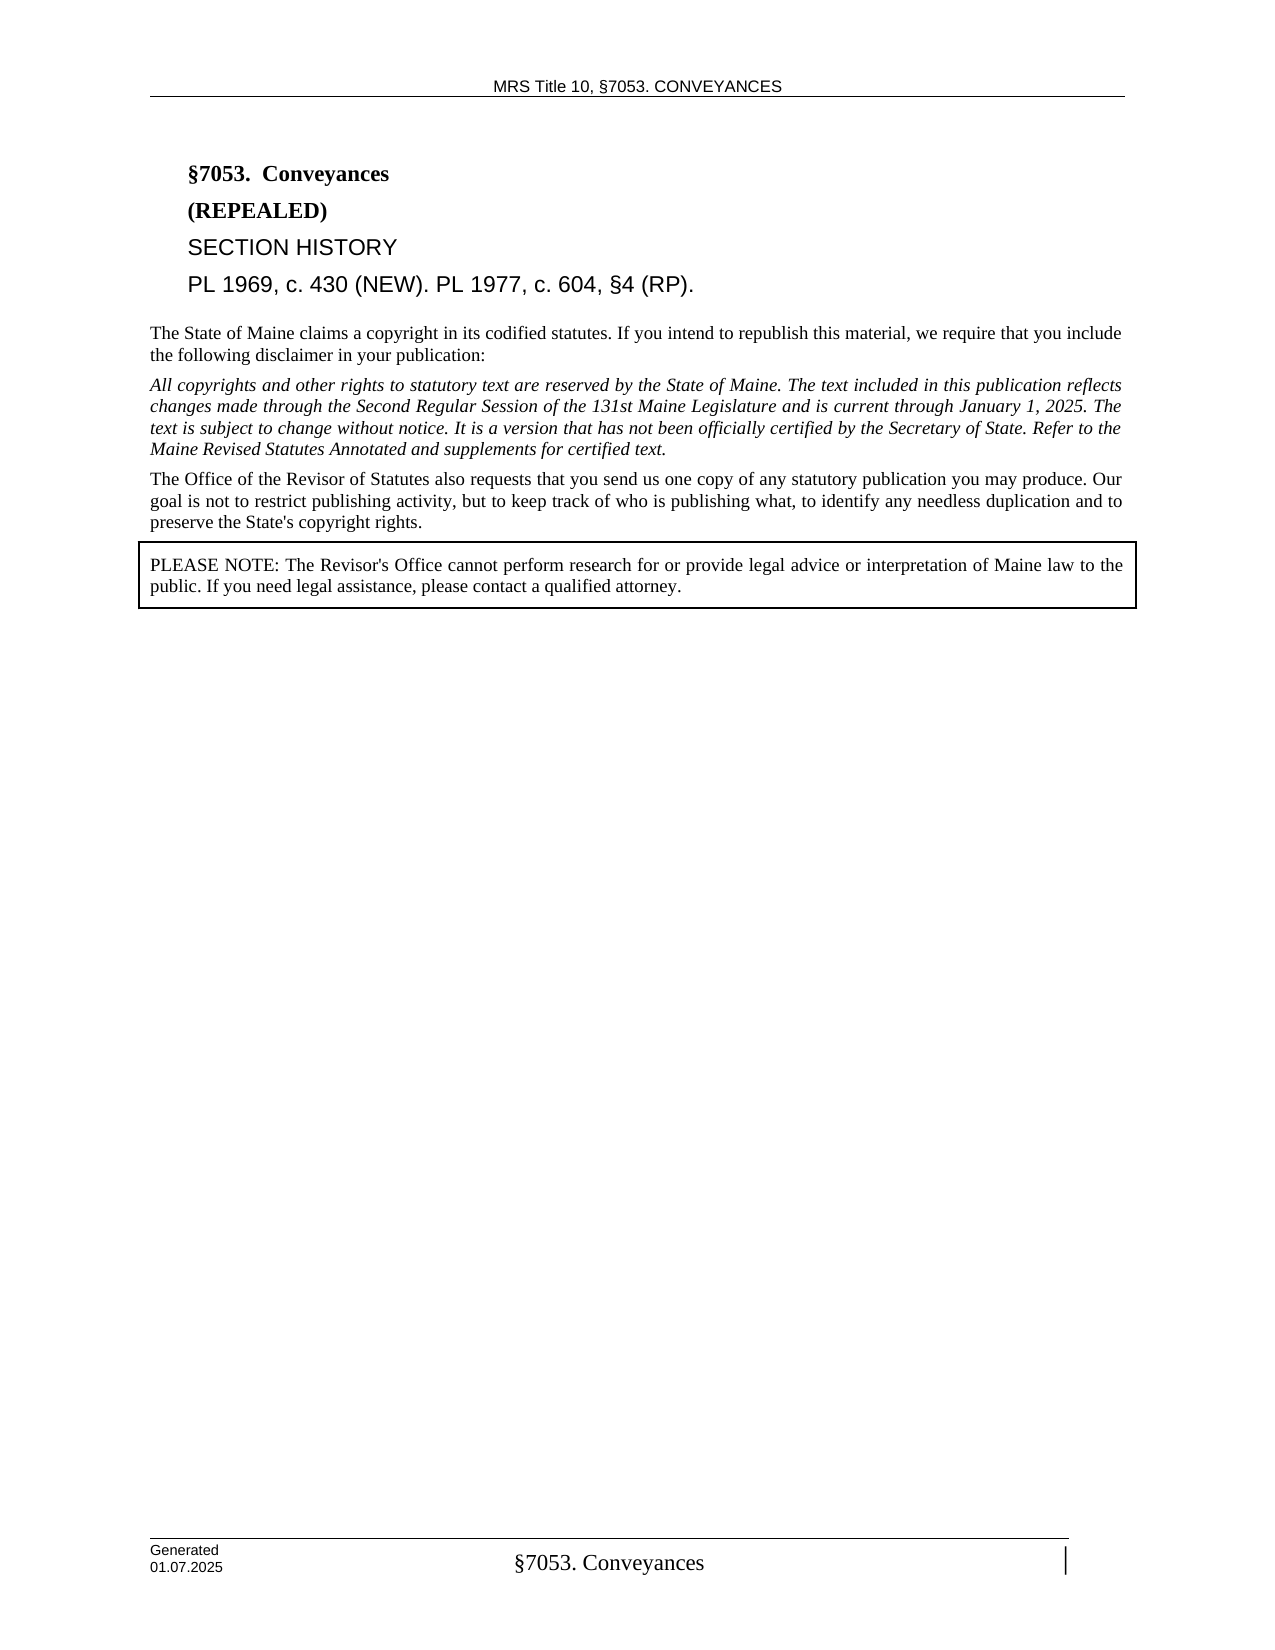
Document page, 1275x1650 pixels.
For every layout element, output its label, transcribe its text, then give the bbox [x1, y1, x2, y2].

text The State of Maine claims a copyright in its codified statutes. If you intend to republish this material, we require that you include the following disclaimer in your publication: [150, 322, 1125, 365]
text PL 1969, c. 430 (NEW). PL 1977, c. 604, §4 (RP). [187, 271, 1125, 297]
text SECTION HISTORY [187, 234, 1125, 260]
text PLEASE NOTE: The Revisor's Office cannot perform research for or provide legal advice or interpretation of Maine law to the public. If you need legal assistance, please contact a qualified attorney. [140, 543, 1135, 607]
text §7053. Conveyances [187, 160, 1125, 187]
text All copyrights and other rights to statutory text are reserved by the State of Maine. The text included in this publication reflects changes made through the Second Regular Session of the 131st Maine Legislature and is current through January 1, 2025 . The text is subject to change without notice. It is a version that has not been officially certified by the Secretary of State. Refer to the Maine Revised Statutes Annotated and supplements for certified text. [150, 373, 1125, 460]
text The Office of the Revisor of Statutes also requests that you send us one copy of any statutory publication you may produce. Our goal is not to restrict publishing activity, but to keep track of who is publishing what, to identify any needless duplication and to preserve the State's copyright rights. [150, 468, 1125, 533]
text (REPEALED) [187, 197, 1125, 223]
